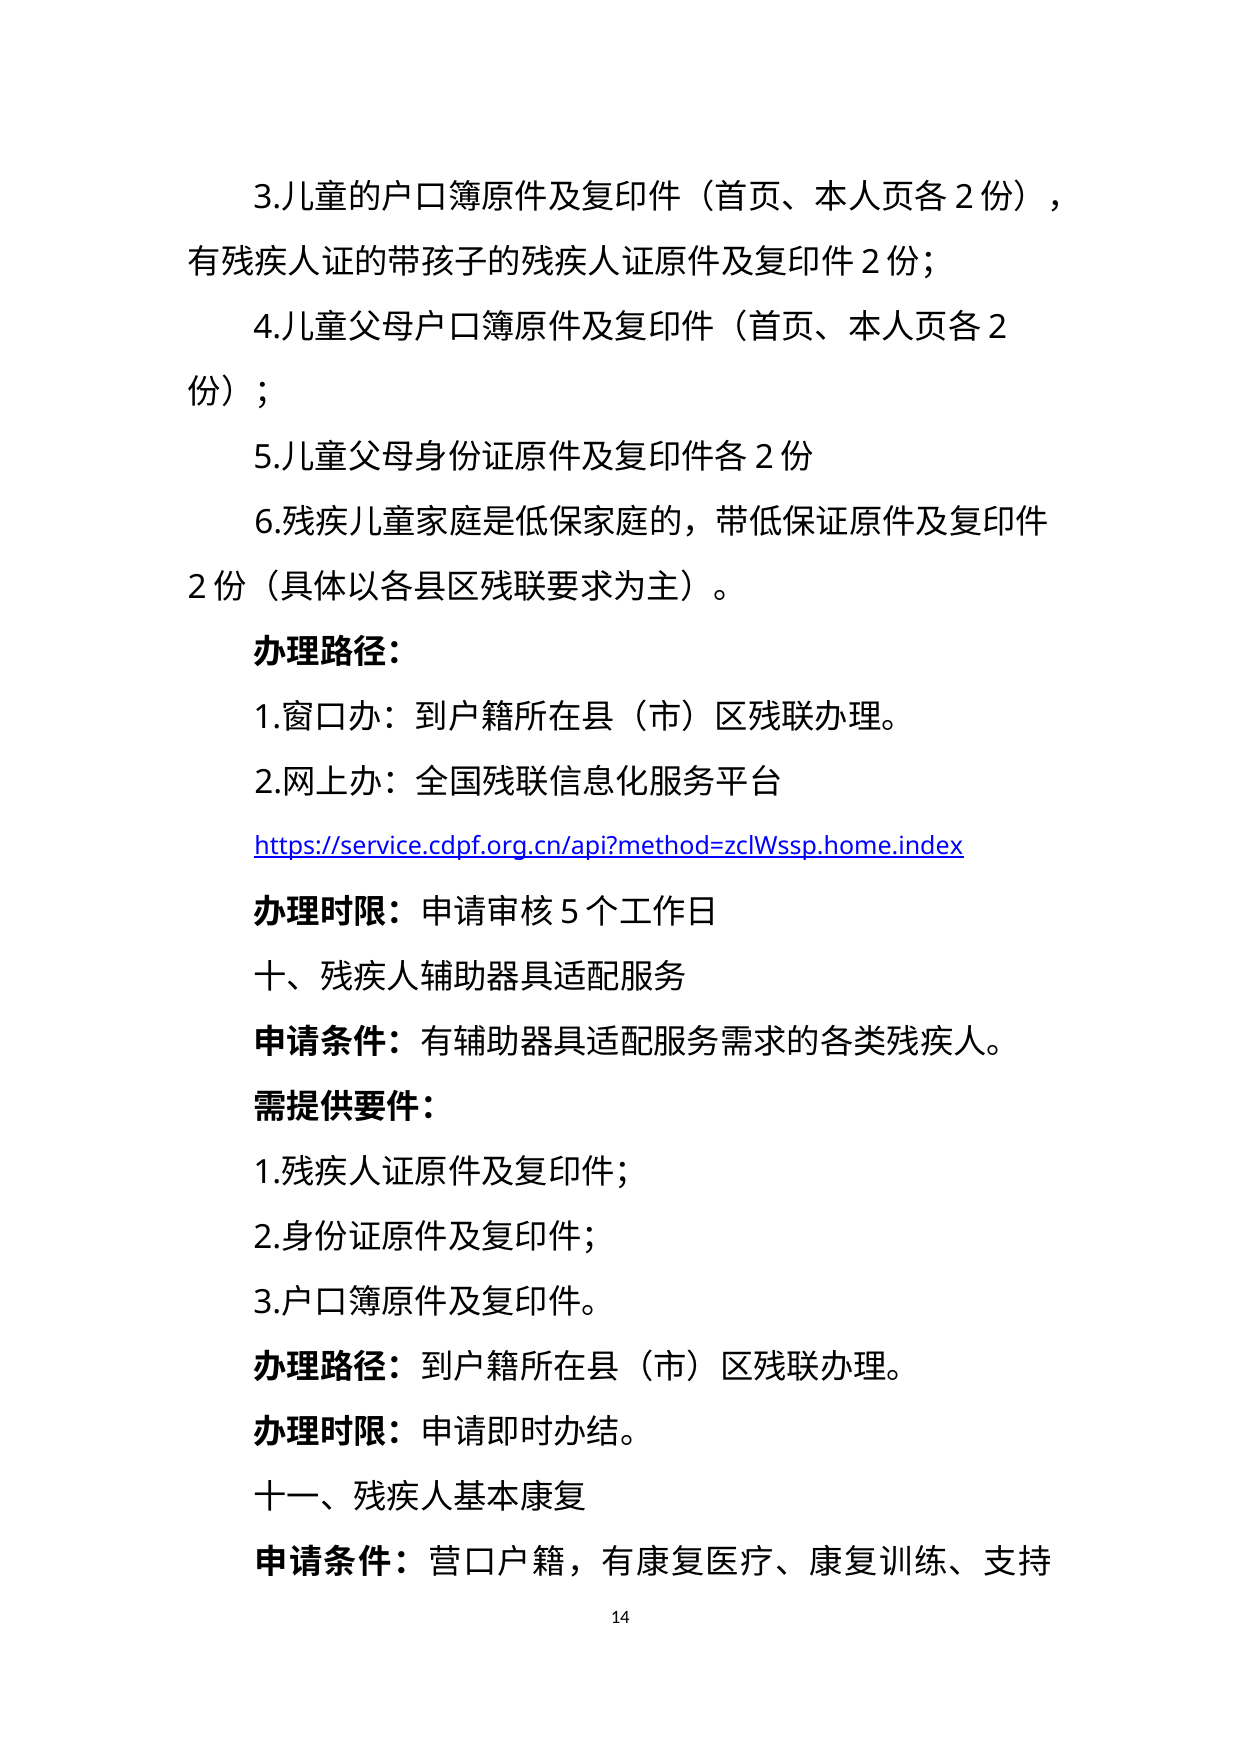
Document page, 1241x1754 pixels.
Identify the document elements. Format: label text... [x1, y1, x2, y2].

text 1.窗口办：到户籍所在县（市）区残联办理。 [187, 682, 1053, 747]
text 十一、残疾人基本康复 [187, 1462, 1053, 1527]
text 需提供要件： [187, 1072, 1053, 1137]
text 3.户口簿原件及复印件。 [187, 1267, 1053, 1332]
text 6.残疾儿童家庭是低保家庭的，带低保证原件及复印件2份（具体以各县区残联要求为主）。 [187, 487, 1053, 617]
text 十、残疾人辅助器具适配服务 [187, 942, 1053, 1007]
text 办理时限：申请审核5个工作日 [187, 877, 1053, 942]
text 办理路径： [187, 617, 1053, 682]
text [187, 1527, 1053, 1592]
text 2.身份证原件及复印件； [187, 1202, 1053, 1267]
text 5.儿童父母身份证原件及复印件各2份 [187, 422, 1053, 487]
text 3.儿童的户口簿原件及复印件（首页、本人页各2份），有残疾人证的带孩子的残疾人证原件及复印件2份； [187, 162, 1053, 292]
text 办理路径：到户籍所在县（市）区残联办理。 [187, 1332, 1053, 1397]
text 2.网上办：全国残联信息化服务平台 https://service.cdpf.org.cn/api?method=zclWssp.home.index [254, 747, 1053, 877]
text 办理时限：申请即时办结。 [187, 1397, 1053, 1462]
text 4.儿童父母户口簿原件及复印件（首页、本人页各2份）； [187, 292, 1053, 422]
text 申请条件：有辅助器具适配服务需求的各类残疾人。 [187, 1007, 1053, 1072]
text 1.残疾人证原件及复印件； [187, 1137, 1053, 1202]
